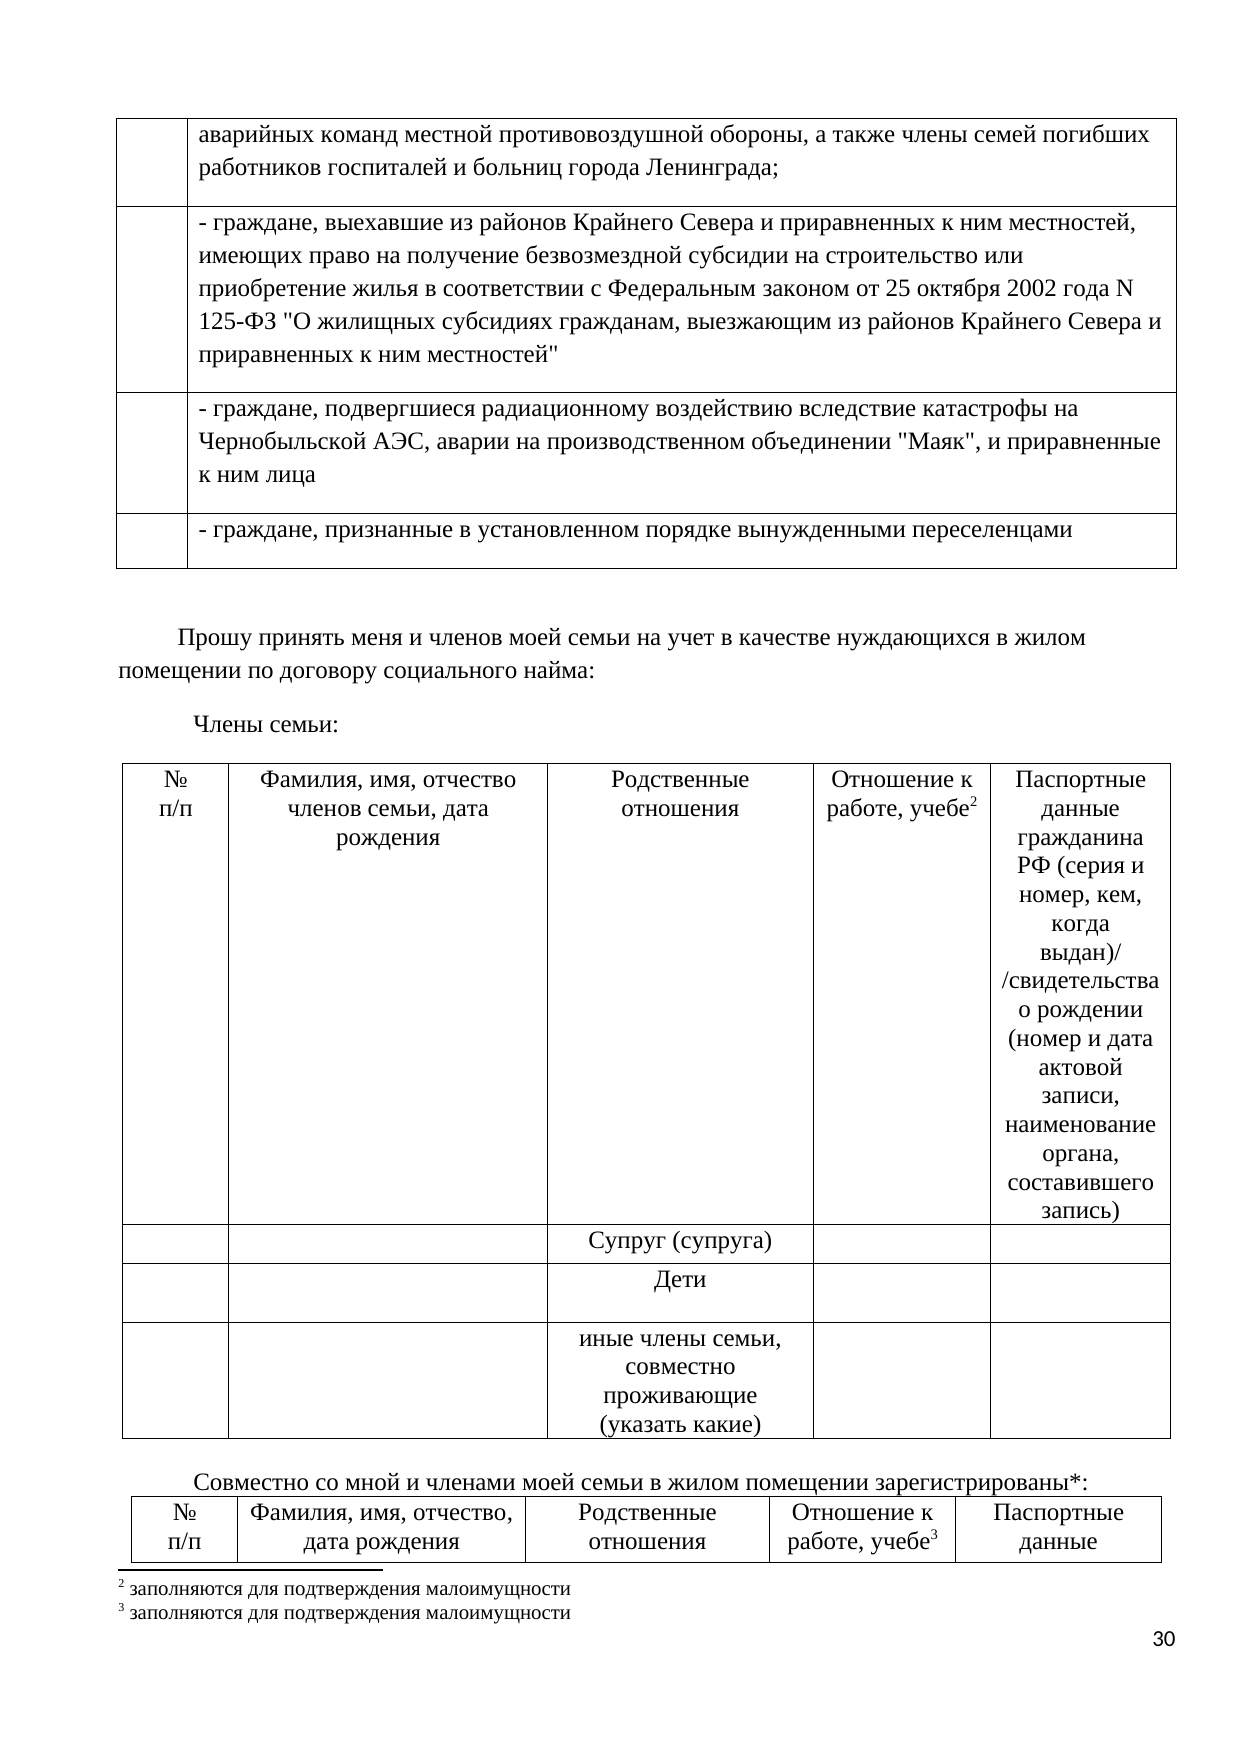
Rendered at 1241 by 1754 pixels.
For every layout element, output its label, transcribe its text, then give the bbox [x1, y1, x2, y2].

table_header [238, 1497, 525, 1562]
table_cell [123, 1323, 228, 1438]
table_cell [229, 1264, 547, 1322]
table_cell [123, 1225, 228, 1263]
table_cell [229, 1323, 547, 1438]
table_header № п/п [132, 1497, 237, 1562]
table_header Фамилия, имя, отчество членов семьи, дата рождения [229, 764, 547, 1224]
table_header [956, 1497, 1161, 1562]
table_header Родственные отношения [548, 764, 813, 1224]
table_cell [117, 514, 187, 568]
table_cell иные члены семьи, совместно проживающие (указать какие) [548, 1323, 813, 1438]
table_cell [188, 119, 1176, 206]
table_header Отношение к работе, учебе [814, 764, 990, 1224]
table_cell Дети [548, 1264, 813, 1322]
table_cell - граждане, выехавшие из районов Крайнего Севера и приравненных к ним местностей, имеющих право на получение безвозмездной субсидии на строительство или приобретение жилья в соответствии с Федеральным законом от 25 октября 2002 года N 125-ФЗ "О жилищных субсидиях гражданам, выезжающим из районов Крайнего Севера и приравненных к ним местностей" [188, 207, 1176, 392]
table_cell - граждане, признанные в установленном порядке вынужденными переселенцами [188, 514, 1176, 568]
table_cell [117, 207, 187, 392]
table_cell Супруг (супруга) [548, 1225, 813, 1263]
table_cell [229, 1225, 547, 1263]
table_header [770, 1497, 955, 1562]
table_header № п/п [123, 764, 228, 1224]
text Члены семьи: [118, 709, 1175, 738]
table_cell [991, 1323, 1170, 1438]
text Совместно со мной и членами моей семьи в жилом помещении зарегистрированы*: [118, 1467, 1175, 1496]
table_cell [117, 119, 187, 206]
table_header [526, 1497, 769, 1562]
table_cell [117, 393, 187, 513]
table_cell [123, 1264, 228, 1322]
table_cell [814, 1264, 990, 1322]
table_cell - граждане, подвергшиеся радиационному воздействию вследствие катастрофы на Чернобыльской АЭС, аварии на производственном объединении "Маяк", и приравненные к ним лица [188, 393, 1176, 513]
table_cell [814, 1225, 990, 1263]
table_cell [991, 1225, 1170, 1263]
table_cell [814, 1323, 990, 1438]
table_cell [991, 1264, 1170, 1322]
text Прошу принять меня и членов моей семьи на учет в качестве нуждающихся в жилом помещении по договору социального найма: [118, 622, 1175, 684]
